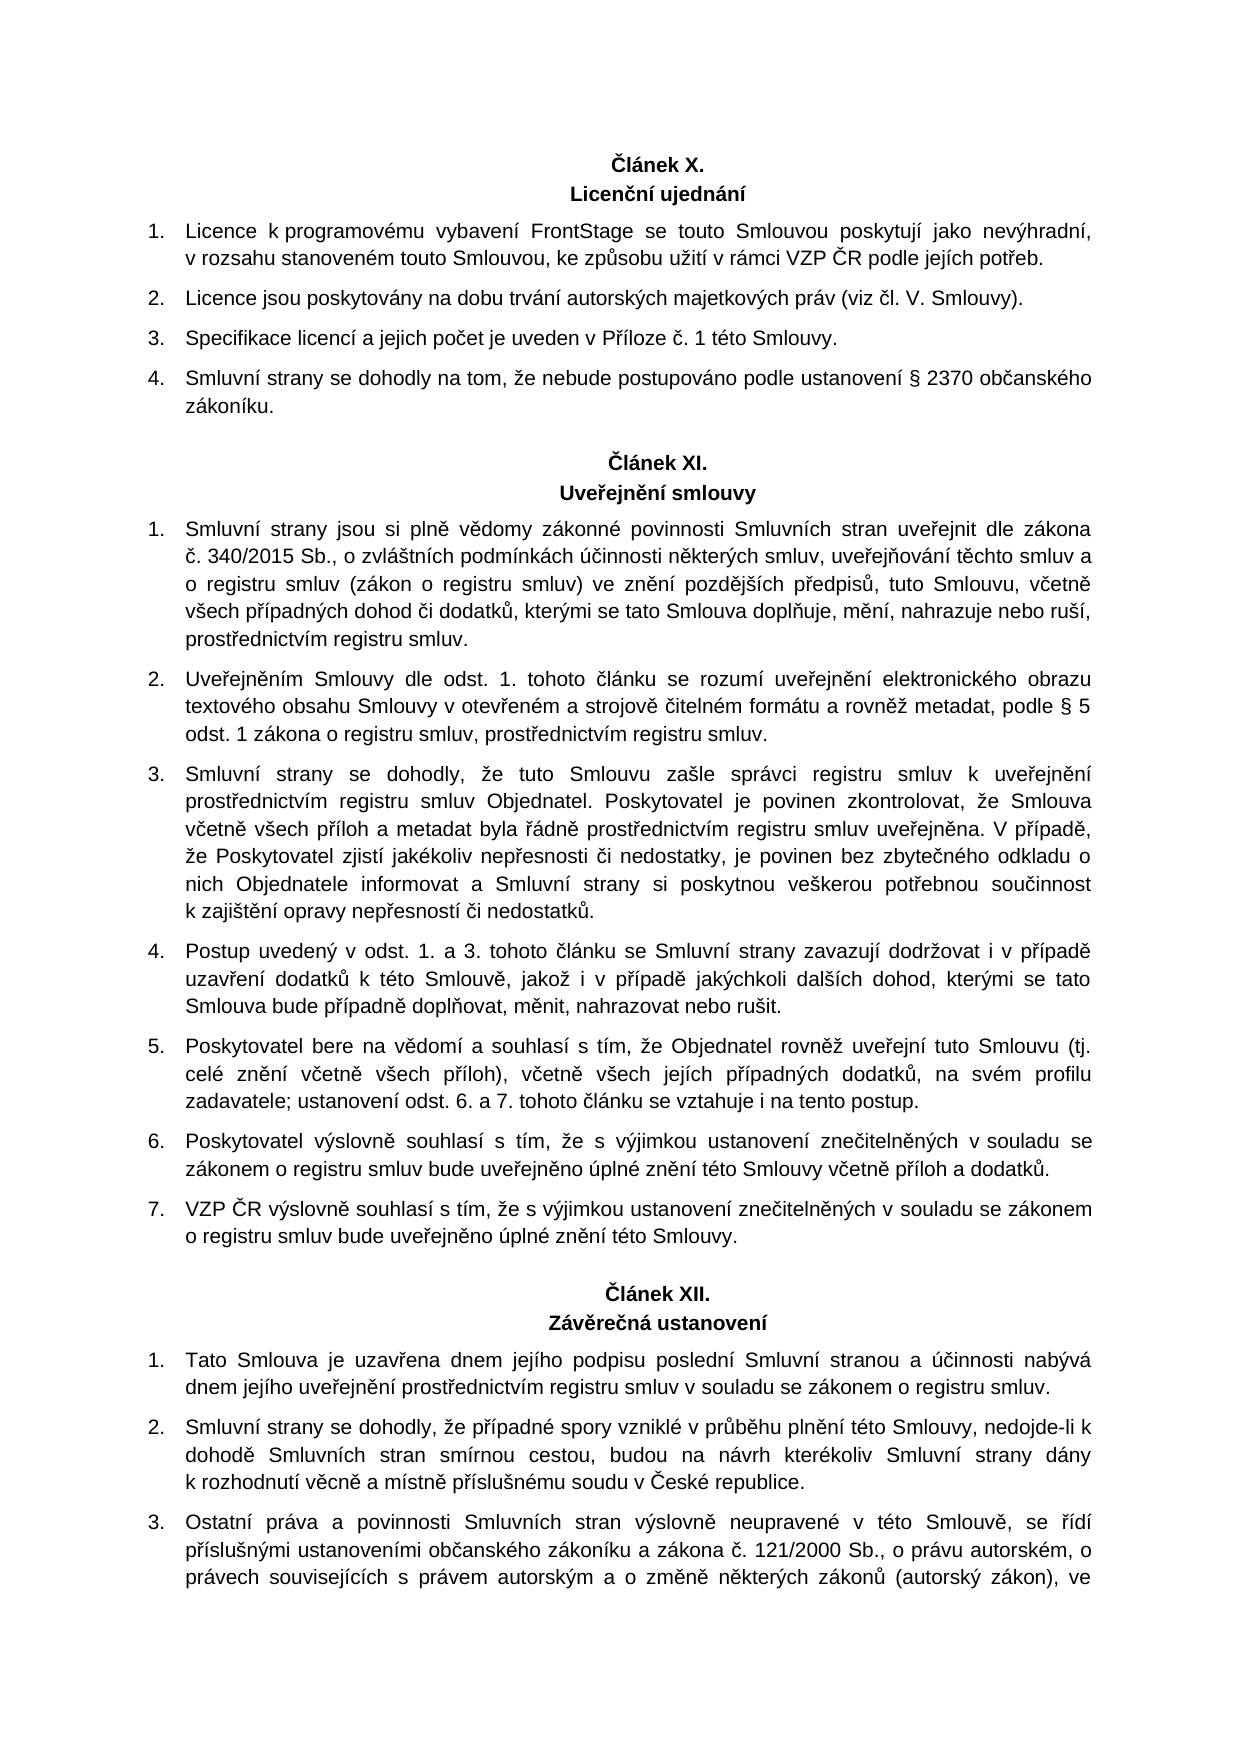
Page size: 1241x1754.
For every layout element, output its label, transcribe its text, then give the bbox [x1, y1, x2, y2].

list Poskytovatel výslovně souhlasí s tím, že s výjimkou ustanovení znečitelněných v souladu se zákonem o registru smluv bude uveřejněno úplné znění této Smlouvy včetně příloh a dodatků. [148, 1129, 1093, 1181]
subtitle Článek X. Licenční ujednání [223, 148, 1093, 206]
list Smluvní strany se dohodly na tom, že nebude postupováno podle ustanovení § 2370 občanského zákoníku. [148, 366, 1093, 417]
list Tato Smlouva je uzavřena dnem jejího podpisu poslední Smluvní stranou a účinnosti nabývá dnem jejího uveřejnění prostřednictvím registru smluv v souladu se zákonem o registru smluv. [148, 1348, 1093, 1399]
list Licence jsou poskytovány na dobu trvání autorských majetkových práv (viz čl. V. Smlouvy). [148, 286, 1093, 310]
list VZP ČR výslovně souhlasí s tím, že s výjimkou ustanovení znečitelněných v souladu se zákonem o registru smluv bude uveřejněno úplné znění této Smlouvy. [148, 1197, 1093, 1248]
list Uveřejněním Smlouvy dle odst. 1. tohoto článku se rozumí uveřejnění elektronického obrazu textového obsahu Smlouvy v otevřeném a strojově čitelném formátu a rovněž metadat, podle § 5 odst. 1 zákona o registru smluv, prostřednictvím registru smluv. [148, 667, 1093, 746]
list Postup uvedený v odst. 1. a 3. tohoto článku se Smluvní strany zavazují dodržovat i v případě uzavření dodatků k této Smlouvě, jakož i v případě jakýchkoli dalších dohod, kterými se tato Smlouva bude případně doplňovat, měnit, nahrazovat nebo rušit. [148, 939, 1093, 1018]
list Smluvní strany se dohodly, že případné spory vzniklé v průběhu plnění této Smlouvy, nedojde-li k dohodě Smluvních stran smírnou cestou, budou na návrh kterékoliv Smluvní strany dány k rozhodnutí věcně a místně příslušnému soudu v České republice. [148, 1415, 1093, 1494]
list Poskytovatel bere na vědomí a souhlasí s tím, že Objednatel rovněž uveřejní tuto Smlouvu (tj. celé znění včetně všech příloh), včetně všech jejích případných dodatků, na svém profilu zadavatele; ustanovení odst. 6. a 7. tohoto článku se vztahuje i na tento postup. [148, 1034, 1093, 1113]
list Licence k programovému vybavení FrontStage se touto Smlouvou poskytují jako nevýhradní, v rozsahu stanoveném touto Smlouvou, ke způsobu užití v rámci VZP ČR podle jejích potřeb. [148, 218, 1093, 270]
subtitle Článek XI. Uveřejnění smlouvy [223, 446, 1093, 504]
subtitle Článek XII. Závěrečná ustanovení [223, 1277, 1093, 1335]
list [148, 1510, 1093, 1589]
list Smluvní strany jsou si plně vědomy zákonné povinnosti Smluvních stran uveřejnit dle zákona č. 340/2015 Sb., o zvláštních podmínkách účinnosti některých smluv, uveřejňování těchto smluv a o registru smluv (zákon o registru smluv) ve znění pozdějších předpisů, tuto Smlouvu, včetně všech případných dohod či dodatků, kterými se tato Smlouva doplňuje, mění, nahrazuje nebo ruší, prostřednictvím registru smluv. [148, 517, 1093, 651]
list Smluvní strany se dohodly, že tuto Smlouvu zašle správci registru smluv k uveřejnění prostřednictvím registru smluv Objednatel. Poskytovatel je povinen zkontrolovat, že Smlouva včetně všech příloh a metadat byla řádně prostřednictvím registru smluv uveřejněna. V případě, že Poskytovatel zjistí jakékoliv nepřesnosti či nedostatky, je povinen bez zbytečného odkladu o nich Objednatele informovat a Smluvní strany si poskytnou veškerou potřebnou součinnost k zajištění opravy nepřesností či nedostatků. [148, 762, 1093, 923]
list Specifikace licencí a jejich počet je uveden v Příloze č. 1 této Smlouvy. [148, 326, 1093, 350]
